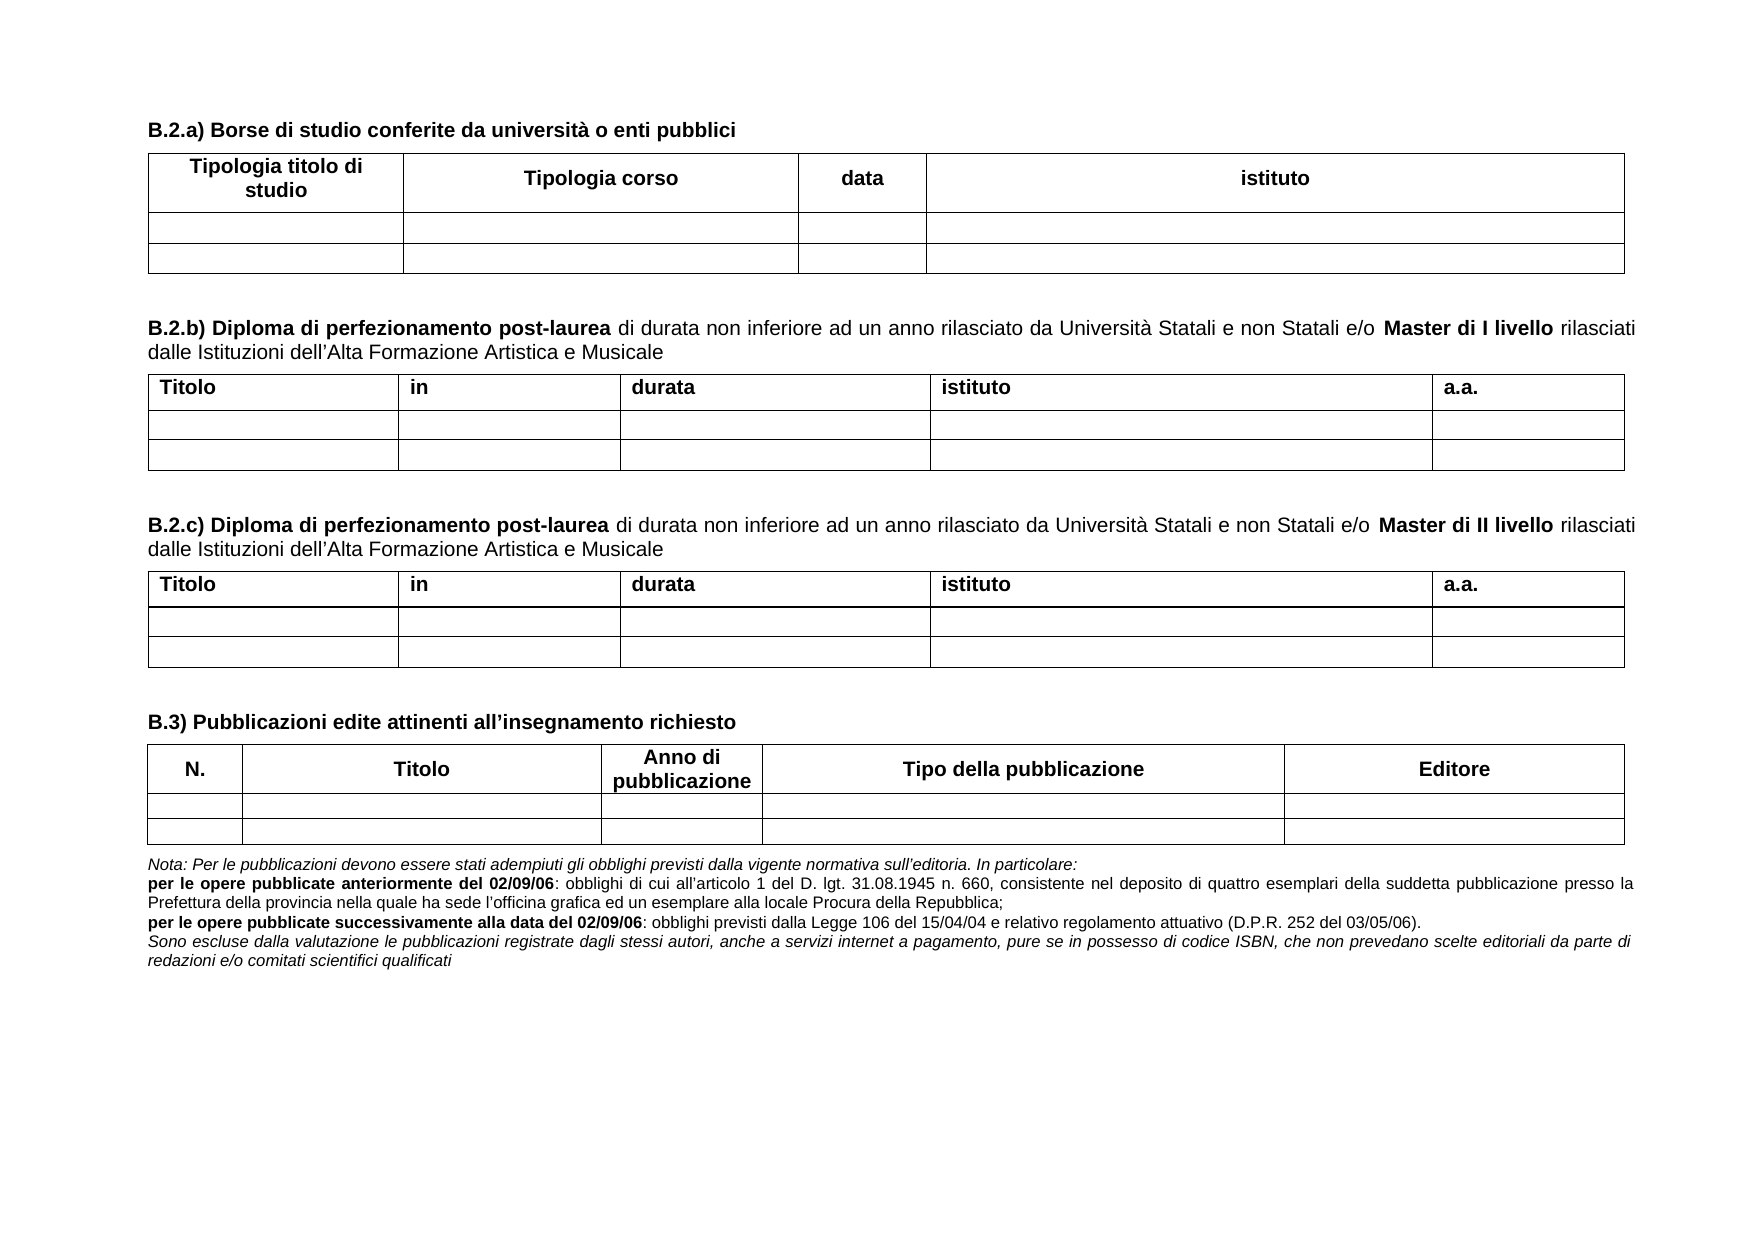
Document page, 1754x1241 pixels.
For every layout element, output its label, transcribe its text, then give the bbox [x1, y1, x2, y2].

table_cell [621, 411, 930, 439]
table_cell [931, 608, 1432, 636]
table_cell [621, 440, 930, 470]
table_header Tipologia titolo di studio [149, 154, 403, 212]
table_cell [931, 637, 1432, 667]
table_header Anno di pubblicazione [602, 745, 762, 793]
text B.2.b) Diploma di perfezionamento post-laurea di durata non inferiore ad un anno rilasciato da Università Statali e non Statali e/o Master di I livello rilasciati dalle Istituzioni dell’Alta Formazione Artistica e Musicale [148, 316, 1636, 364]
table_cell [602, 794, 762, 818]
table_cell [399, 637, 620, 667]
table_cell [149, 440, 398, 470]
table_cell [149, 637, 398, 667]
table_cell [243, 794, 601, 818]
table_cell [404, 244, 798, 273]
table_header N. [148, 745, 242, 793]
table_cell [1433, 608, 1624, 636]
table_cell [149, 608, 398, 636]
table_cell [1433, 411, 1624, 439]
table_header Titolo [243, 745, 601, 793]
table_cell [602, 819, 762, 843]
table_header data [799, 154, 926, 212]
table_header Titolo [149, 375, 398, 409]
table_cell [149, 244, 403, 273]
table_header Tipologia corso [404, 154, 798, 212]
table_cell [799, 213, 926, 242]
table_header Tipo della pubblicazione [763, 745, 1284, 793]
table_header Titolo [149, 572, 398, 606]
text Sono escluse dalla valutazione le pubblicazioni registrate dagli stessi autori, anche a servizi internet a pagamento, pure se in possesso di codice ISBN, che non prevedano scelte editoriali da parte di redazioni e/o comitati scientifici qualificati [148, 932, 1636, 970]
table_header in [399, 375, 620, 409]
text B.2.c) Diploma di perfezionamento post-laurea di durata non inferiore ad un anno rilasciato da Università Statali e non Statali e/o Master di II livello rilasciati dalle Istituzioni dell’Alta Formazione Artistica e Musicale [148, 513, 1636, 561]
table_header Editore [1285, 745, 1624, 793]
table_cell [1285, 819, 1624, 843]
table_cell [621, 637, 930, 667]
text per le opere pubblicate successivamente alla data del 02/09/06: obblighi previsti dalla Legge 106 del 15/04/04 e relativo regolamento attuativo (D.P.R. 252 del 03/05/06). [148, 912, 1636, 932]
table_header istituto [927, 154, 1624, 212]
table_cell [399, 411, 620, 439]
table_cell [399, 440, 620, 470]
table_cell [763, 794, 1284, 818]
table_cell [931, 440, 1432, 470]
text Nota: Per le pubblicazioni devono essere stati adempiuti gli obblighi previsti dalla vigente normativa sull’editoria. In particolare: [148, 855, 1636, 874]
table_header a.a. [1433, 375, 1624, 409]
table_header durata [621, 375, 930, 409]
table_cell [243, 819, 601, 843]
table_cell [148, 819, 242, 843]
table_cell [404, 213, 798, 242]
text per le opere pubblicate anteriormente del 02/09/06: obblighi di cui all’articolo 1 del D. lgt. 31.08.1945 n. 660, consistente nel deposito di quattro esemplari della suddetta pubblicazione presso la Prefettura della provincia nella quale ha sede l’officina grafica ed un esemplare alla locale Procura della Repubblica; [148, 874, 1636, 912]
table_cell [148, 794, 242, 818]
table_header istituto [931, 572, 1432, 606]
table_cell [149, 213, 403, 242]
table_cell [621, 608, 930, 636]
table_header in [399, 572, 620, 606]
table_cell [927, 244, 1624, 273]
table_header durata [621, 572, 930, 606]
table_cell [1433, 440, 1624, 470]
table_cell [1285, 794, 1624, 818]
table_cell [927, 213, 1624, 242]
table_cell [399, 608, 620, 636]
table_header istituto [931, 375, 1432, 409]
table_cell [763, 819, 1284, 843]
table_header a.a. [1433, 572, 1624, 606]
table_cell [931, 411, 1432, 439]
table_cell [799, 244, 926, 273]
table_cell [1433, 637, 1624, 667]
text B.3) Pubblicazioni edite attinenti all’insegnamento richiesto [148, 709, 1636, 733]
table_cell [149, 411, 398, 439]
text B.2.a) Borse di studio conferite da università o enti pubblici [148, 118, 1636, 142]
